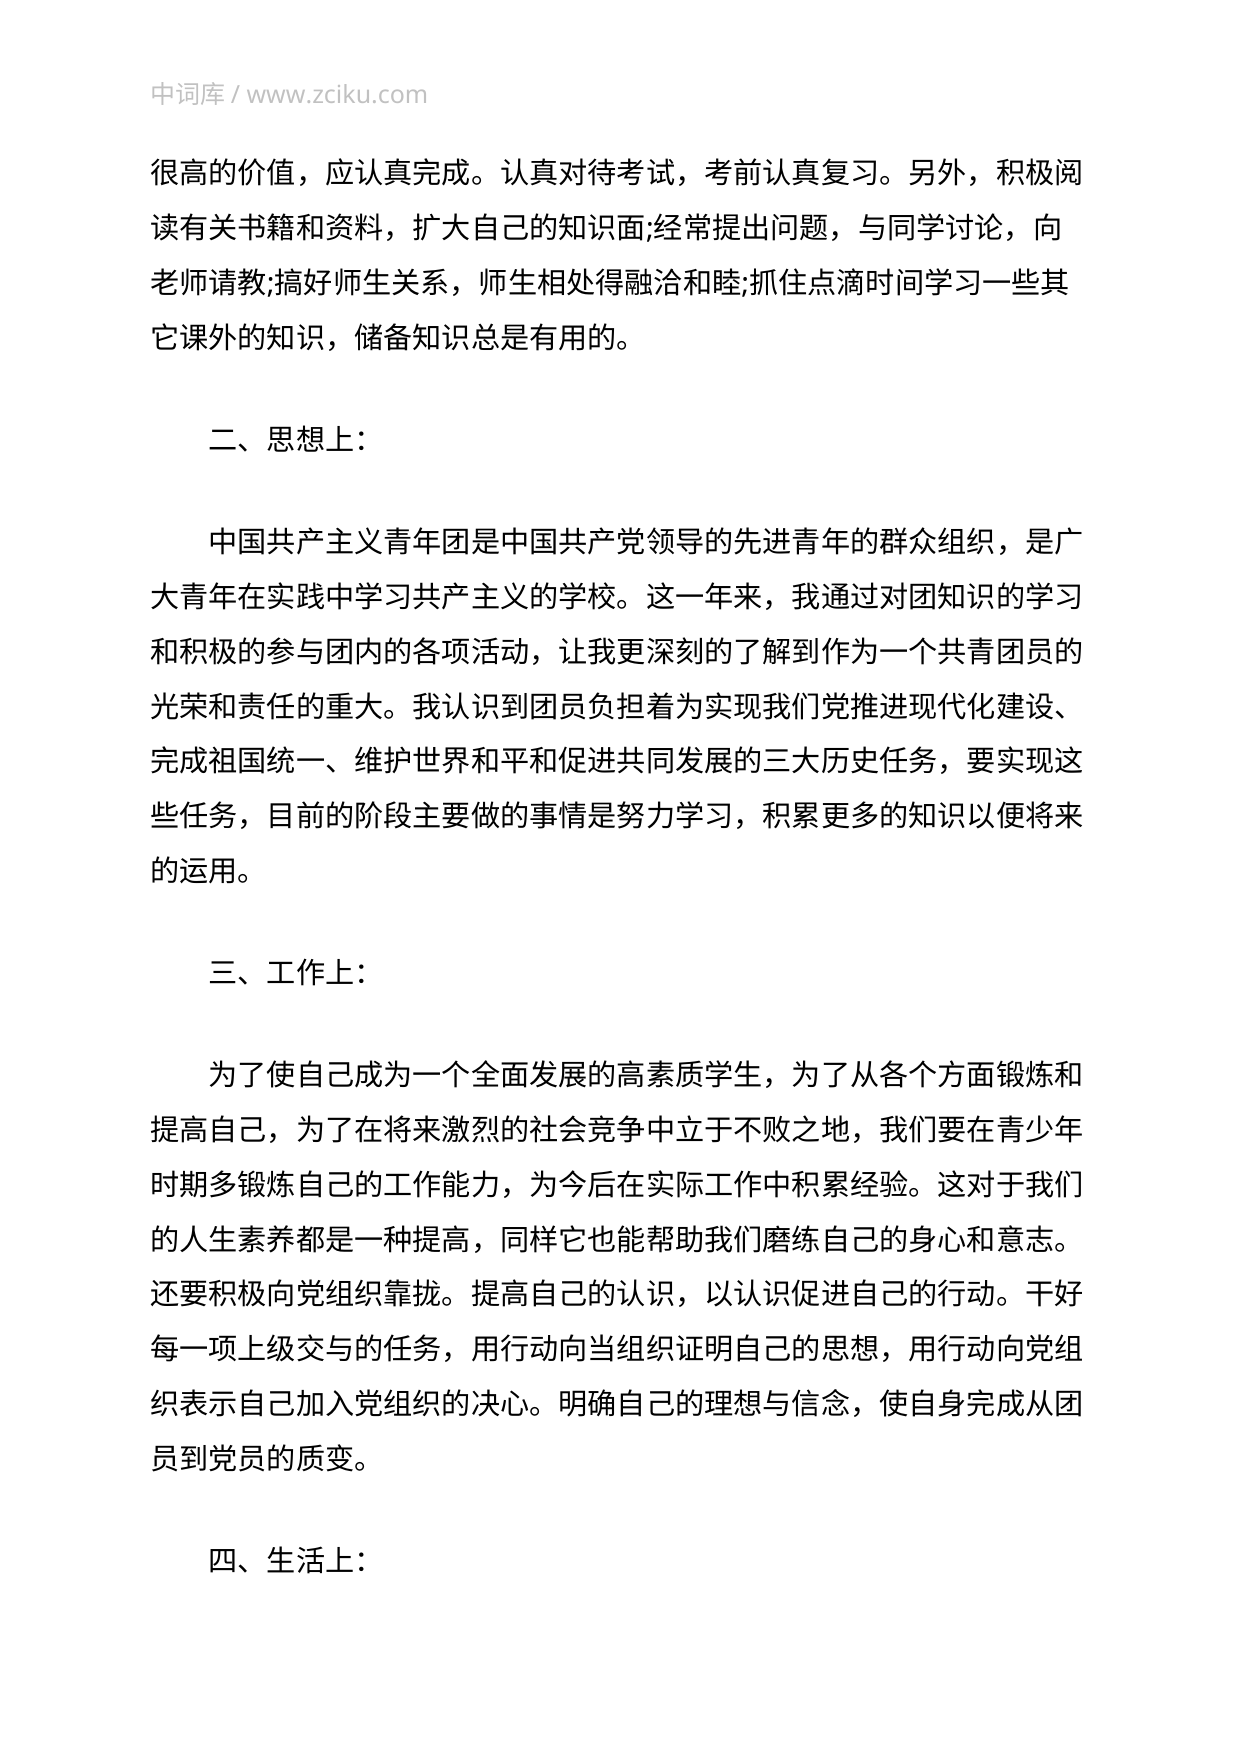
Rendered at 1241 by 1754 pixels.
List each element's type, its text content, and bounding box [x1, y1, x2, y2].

text 为了使自己成为一个全面发展的高素质学生，为了从各个方面锻炼和提高自己，为了在将来激烈的社会竞争中立于不败之地，我们要在青少年时期多锻炼自己的工作能力，为今后在实际工作中积累经验。这对于我们的人生素养都是一种提高，同样它也能帮助我们磨练自己的身心和意志。还要积极向党组织靠拢。提高自己的认识，以认识促进自己的行动。干好每一项上级交与的任务，用行动向当组织证明自己的思想，用行动向党组织表示自己加入党组织的决心。明确自己的理想与信念，使自身完成从团员到党员的质变。 [150, 1051, 1090, 1478]
text 二、思想上： [150, 417, 1090, 459]
text 四、生活上： [150, 1537, 1090, 1580]
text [150, 150, 1090, 357]
text 三、工作上： [150, 949, 1090, 992]
text 中国共产主义青年团是中国共产党领导的先进青年的群众组织，是广大青年在实践中学习共产主义的学校。这一年来，我通过对团知识的学习和积极的参与团内的各项活动，让我更深刻的了解到作为一个共青团员的光荣和责任的重大。我认识到团员负担着为实现我们党推进现代化建设、完成祖国统一、维护世界和平和促进共同发展的三大历史任务，要实现这些任务，目前的阶段主要做的事情是努力学习，积累更多的知识以便将来的运用。 [150, 518, 1090, 890]
